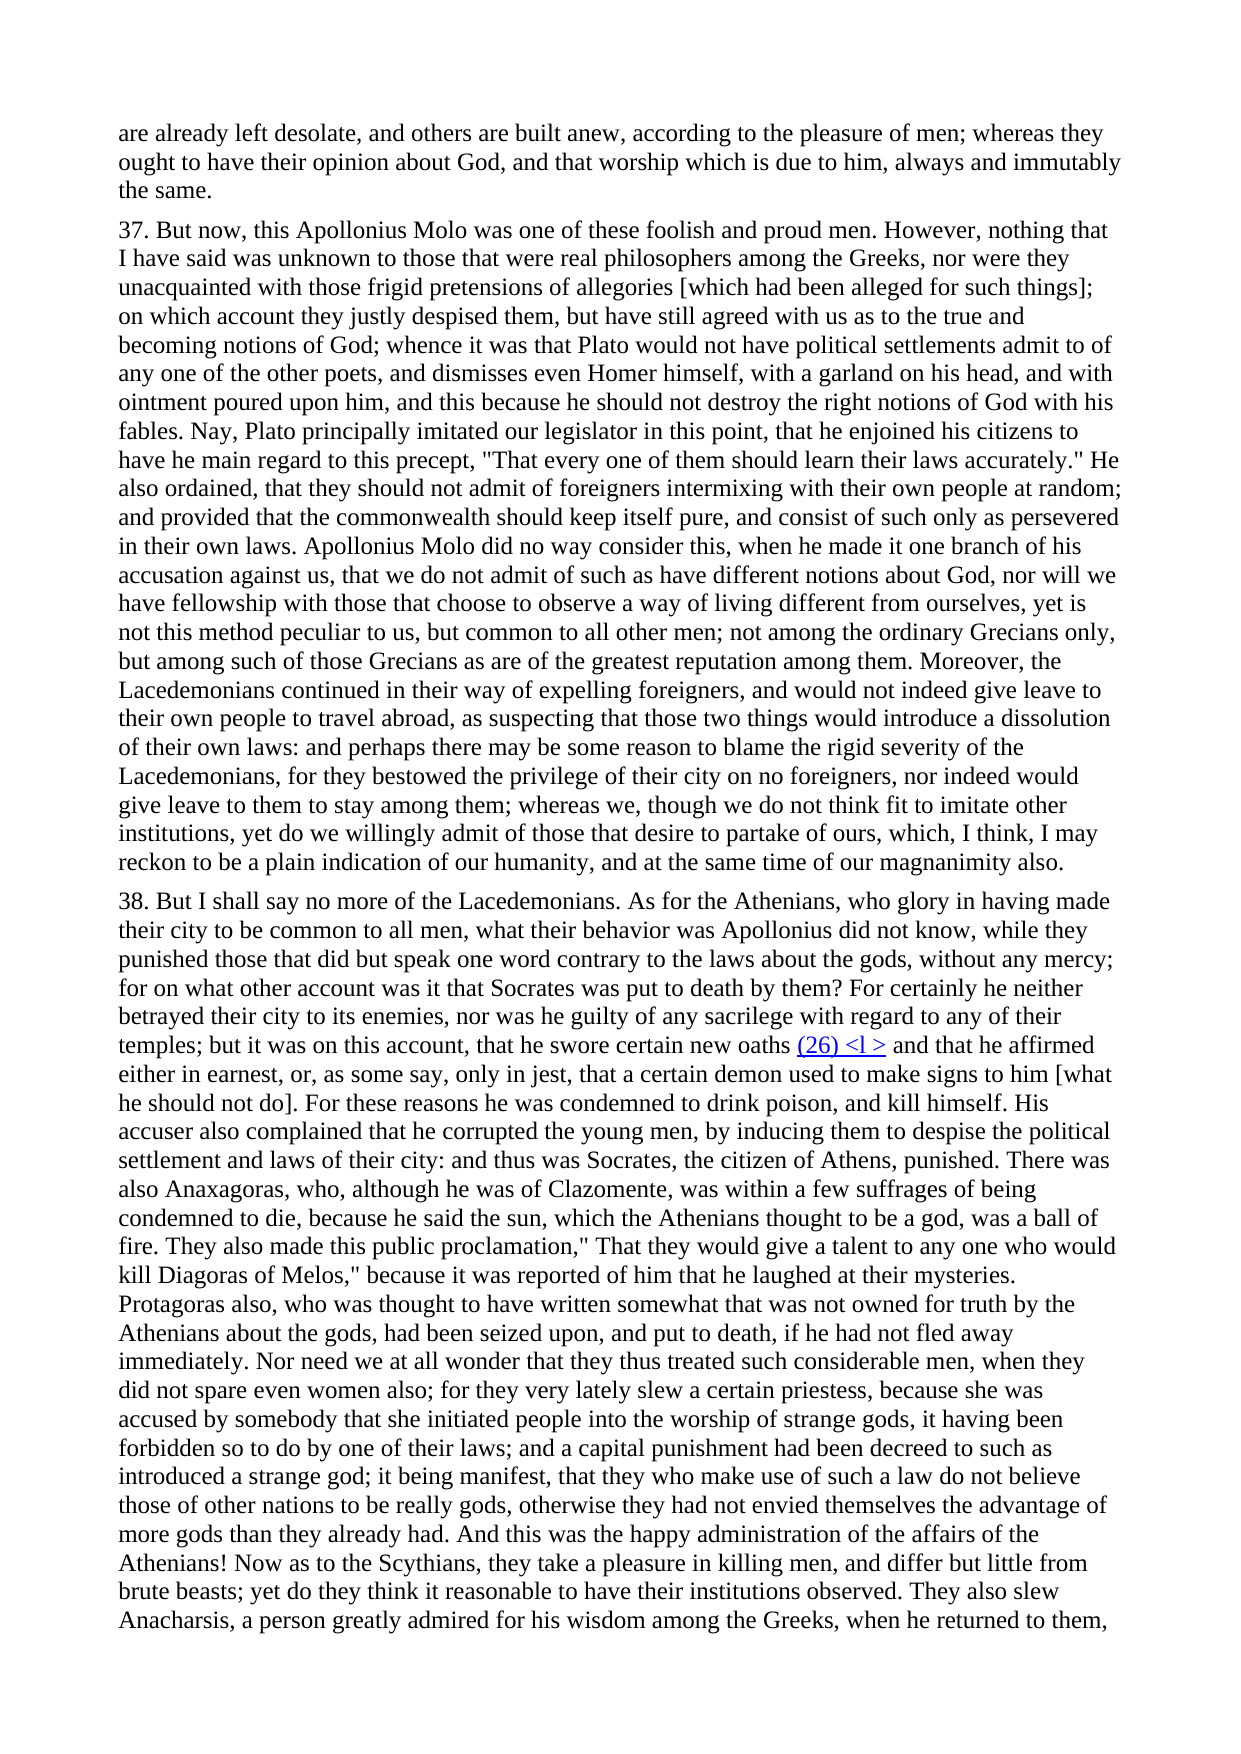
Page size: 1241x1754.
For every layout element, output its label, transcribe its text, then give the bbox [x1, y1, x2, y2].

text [118, 886, 1122, 1634]
text 37. But now, this Apollonius Molo was one of these foolish and proud men. However, nothing that I have said was unknown to those that were real philosophers among the Greeks, nor were they unacquainted with those frigid pretensions of allegories [which had been alleged for such things]; on which account they justly despised them, but have still agreed with us as to the true and becoming notions of God; whence it was that Plato would not have political settlements admit to of any one of the other poets, and dismisses even Homer himself, with a garland on his head, and with ointment poured upon him, and this because he should not destroy the right notions of God with his fables. Nay, Plato principally imitated our legislator in this point, that he enjoined his citizens to have he main regard to this precept, "That every one of them should learn their laws accurately." He also ordained, that they should not admit of foreigners intermixing with their own people at random; and provided that the commonwealth should keep itself pure, and consist of such only as persevered in their own laws. Apollonius Molo did no way consider this, when he made it one branch of his accusation against us, that we do not admit of such as have different notions about God, nor will we have fellowship with those that choose to observe a way of living different from ourselves, yet is not this method peculiar to us, but common to all other men; not among the ordinary Grecians only, but among such of those Grecians as are of the greatest reputation among them. Moreover, the Lacedemonians continued in their way of expelling foreigners, and would not indeed give leave to their own people to travel abroad, as suspecting that those two things would introduce a dissolution of their own laws: and perhaps there may be some reason to blame the rigid severity of the Lacedemonians, for they bestowed the privilege of their city on no foreigners, nor indeed would give leave to them to stay among them; whereas we, though we do not think fit to imitate other institutions, yet do we willingly admit of those that desire to partake of ours, which, I think, I may reckon to be a plain indication of our humanity, and at the same time of our magnanimity also. [118, 215, 1122, 876]
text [118, 118, 1122, 204]
